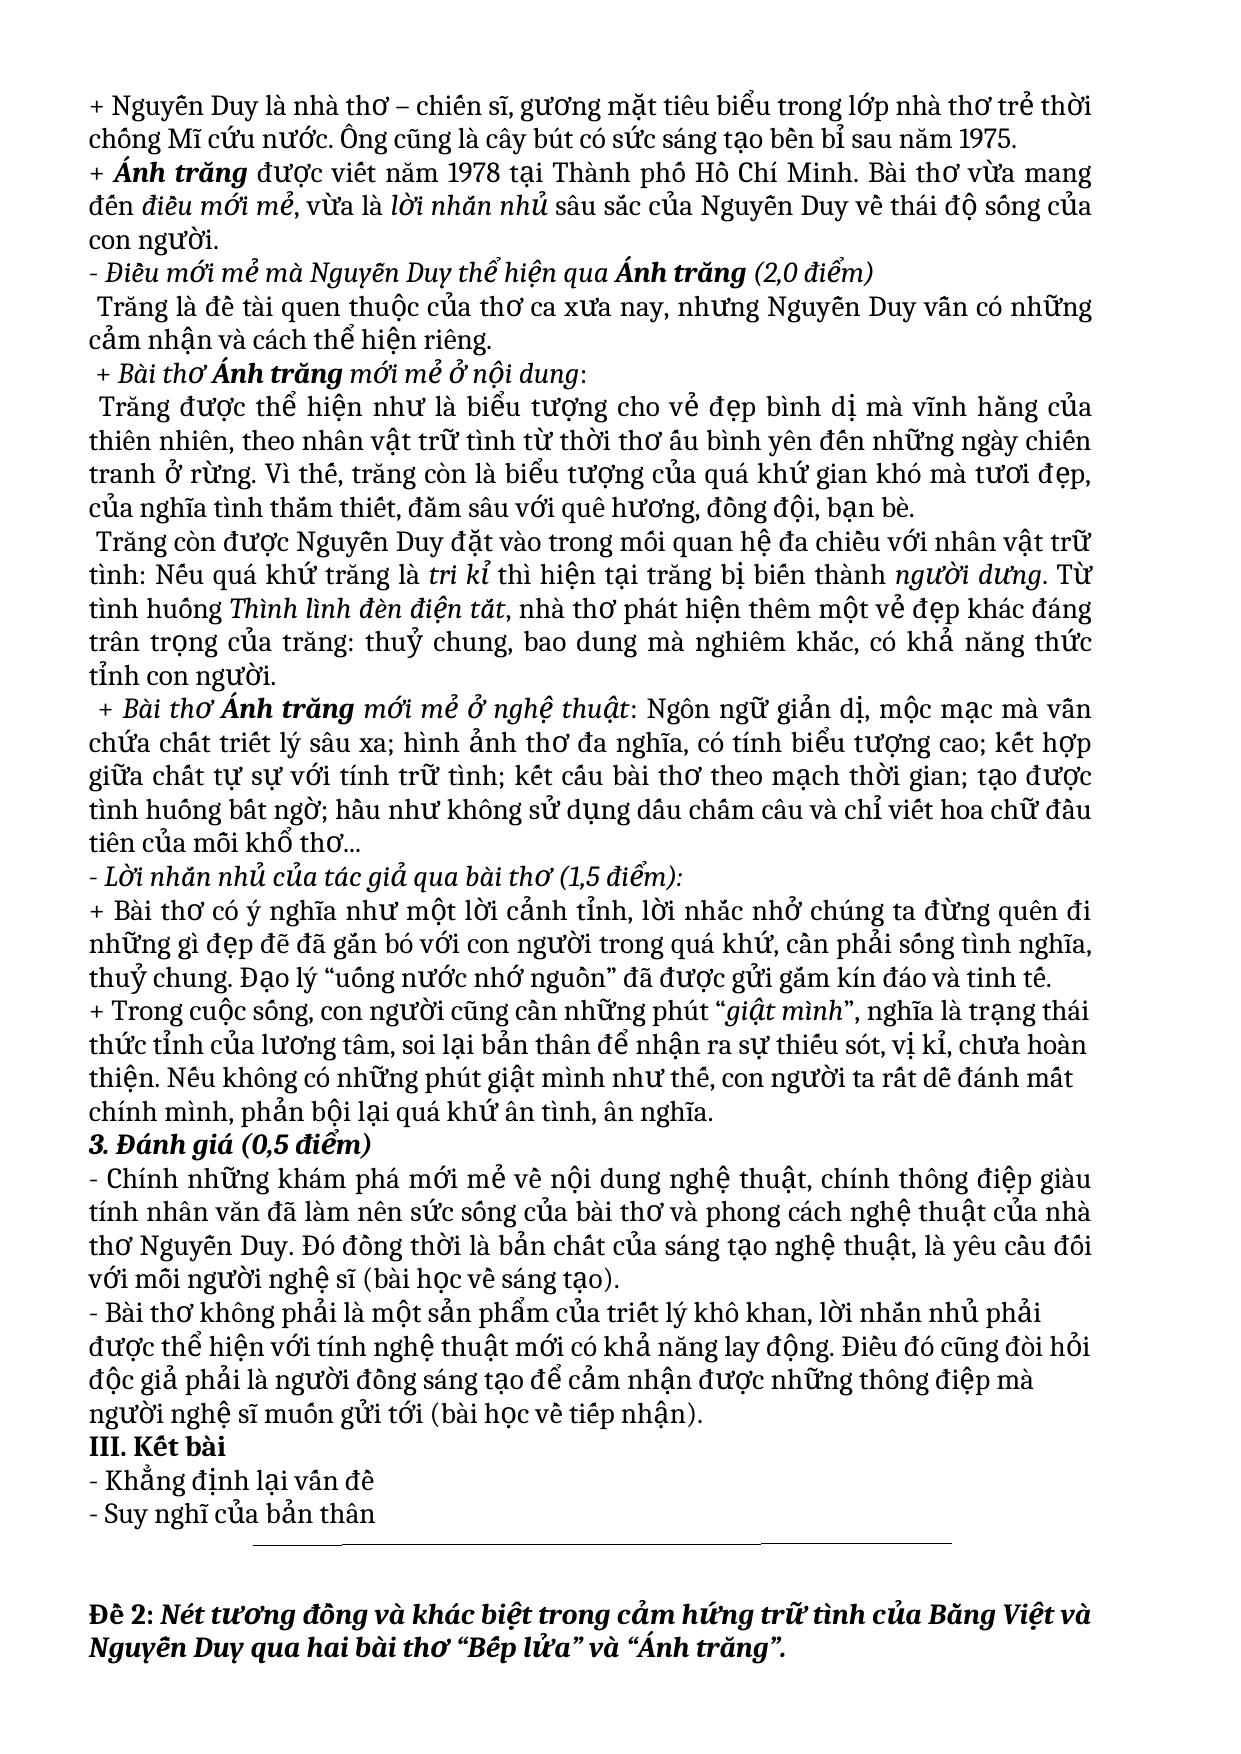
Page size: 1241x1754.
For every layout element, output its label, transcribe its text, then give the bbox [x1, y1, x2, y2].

text + Bài thơ Ánh trăng mới mẻ ở nội dung: [89, 357, 1092, 391]
text + Bài thơ Ánh trăng mới mẻ ở nghệ thuật: Ngôn ngữ giản dị, mộc mạc mà vẫn chứa chất triết lý sâu xa; hình ảnh thơ đa nghĩa, có tính biểu tượng cao; kết hợp giữa chất tự sự với tính trữ tình; kết cấu bài thơ theo mạch thời gian; tạo được tình huống bất ngờ; hầu như không sử dụng dấu chấm câu và chỉ viết hoa chữ đầu tiên của mỗi khổ thơ... [89, 692, 1092, 860]
text - Suy nghĩ của bản thân [89, 1497, 1092, 1531]
text + Trong cuộc sống, con người cũng cần những phút “giật mình”, nghĩa là trạng thái thức tỉnh của lương tâm, soi lại bản thân để nhận ra sự thiếu sót, vị kỉ, chưa hoàn thiện. Nếu không có những phút giật mình như thế, con người ta rất dễ đánh mất chính mình, phản bội lại quá khứ ân tình, ân nghĩa. [89, 994, 1092, 1128]
text III. Kết bài [89, 1430, 1092, 1464]
text Trăng còn được Nguyễn Duy đặt vào trong mối quan hệ đa chiều với nhân vật trữ tình: Nếu quá khứ trăng là tri kỉ thì hiện tại trăng bị biến thành người dưng. Từ tình huống Thình lình đèn điện tắt, nhà thơ phát hiện thêm một vẻ đẹp khác đáng trân trọng của trăng: thuỷ chung, bao dung mà nghiêm khắc, có khả năng thức tỉnh con người. [89, 525, 1092, 692]
text - Bài thơ không phải là một sản phẩm của triết lý khô khan, lời nhắn nhủ phải được thể hiện với tính nghệ thuật mới có khả năng lay động. Điều đó cũng đòi hỏi độc giả phải là người đồng sáng tạo để cảm nhận được những thông điệp mà người nghệ sĩ muốn gửi tới (bài học về tiếp nhận). [89, 1296, 1092, 1430]
text Trăng là đề tài quen thuộc của thơ ca xưa nay, nhưng Nguyễn Duy vẫn có những cảm nhận và cách thể hiện riêng. [89, 290, 1092, 357]
text - Điều mới mẻ mà Nguyễn Duy thể hiện qua Ánh trăng (2,0 điểm) [89, 256, 1092, 290]
text - Lời nhắn nhủ của tác giả qua bài thơ (1,5 điểm): [89, 860, 1092, 894]
text Đề 2: Nét tương đồng và khác biệt trong cảm hứng trữ tình của Bằng Việt và Nguyễn Duy qua hai bài thơ “Bếp lửa” và “Ánh trăng”. [89, 1598, 1092, 1665]
text Trăng được thể hiện như là biểu tượng cho vẻ đẹp bình dị mà vĩnh hằng của thiên nhiên, theo nhân vật trữ tình từ thời thơ ấu bình yên đến những ngày chiến tranh ở rừng. Vì thế, trăng còn là biểu tượng của quá khứ gian khó mà tươi đẹp, của nghĩa tình thắm thiết, đằm sâu với quê hương, đồng đội, bạn bè. [89, 391, 1092, 525]
text 3. Đánh giá (0,5 điểm) [89, 1128, 1092, 1162]
text + Nguyễn Duy là nhà thơ – chiến sĩ, gương mặt tiêu biểu trong lớp nhà thơ trẻ thời chống Mĩ cứu nước. Ông cũng là cây bút có sức sáng tạo bền bỉ sau năm 1975. [89, 89, 1092, 156]
text - Khẳng định lại vấn đề [89, 1464, 1092, 1497]
text + Ánh trăng được viết năm 1978 tại Thành phố Hồ Chí Minh. Bài thơ vừa mang đến điều mới mẻ, vừa là lời nhắn nhủ sâu sắc của Nguyễn Duy về thái độ sống của con người. [89, 156, 1092, 256]
text + Bài thơ có ý nghĩa như một lời cảnh tỉnh, lời nhắc nhở chúng ta đừng quên đi những gì đẹp đẽ đã gắn bó với con người trong quá khứ, cần phải sống tình nghĩa, thuỷ chung. Đạo lý “uống nước nhớ nguồn” đã được gửi gắm kín đáo và tinh tế. [89, 894, 1092, 994]
text - Chính những khám phá mới mẻ về nội dung nghệ thuật, chính thông điệp giàu tính nhân văn đã làm nên sức sống của bài thơ và phong cách nghệ thuật của nhà thơ Nguyễn Duy. Đó đồng thời là bản chất của sáng tạo nghệ thuật, là yêu cầu đối với mỗi người nghệ sĩ (bài học về sáng tạo). [89, 1162, 1092, 1296]
